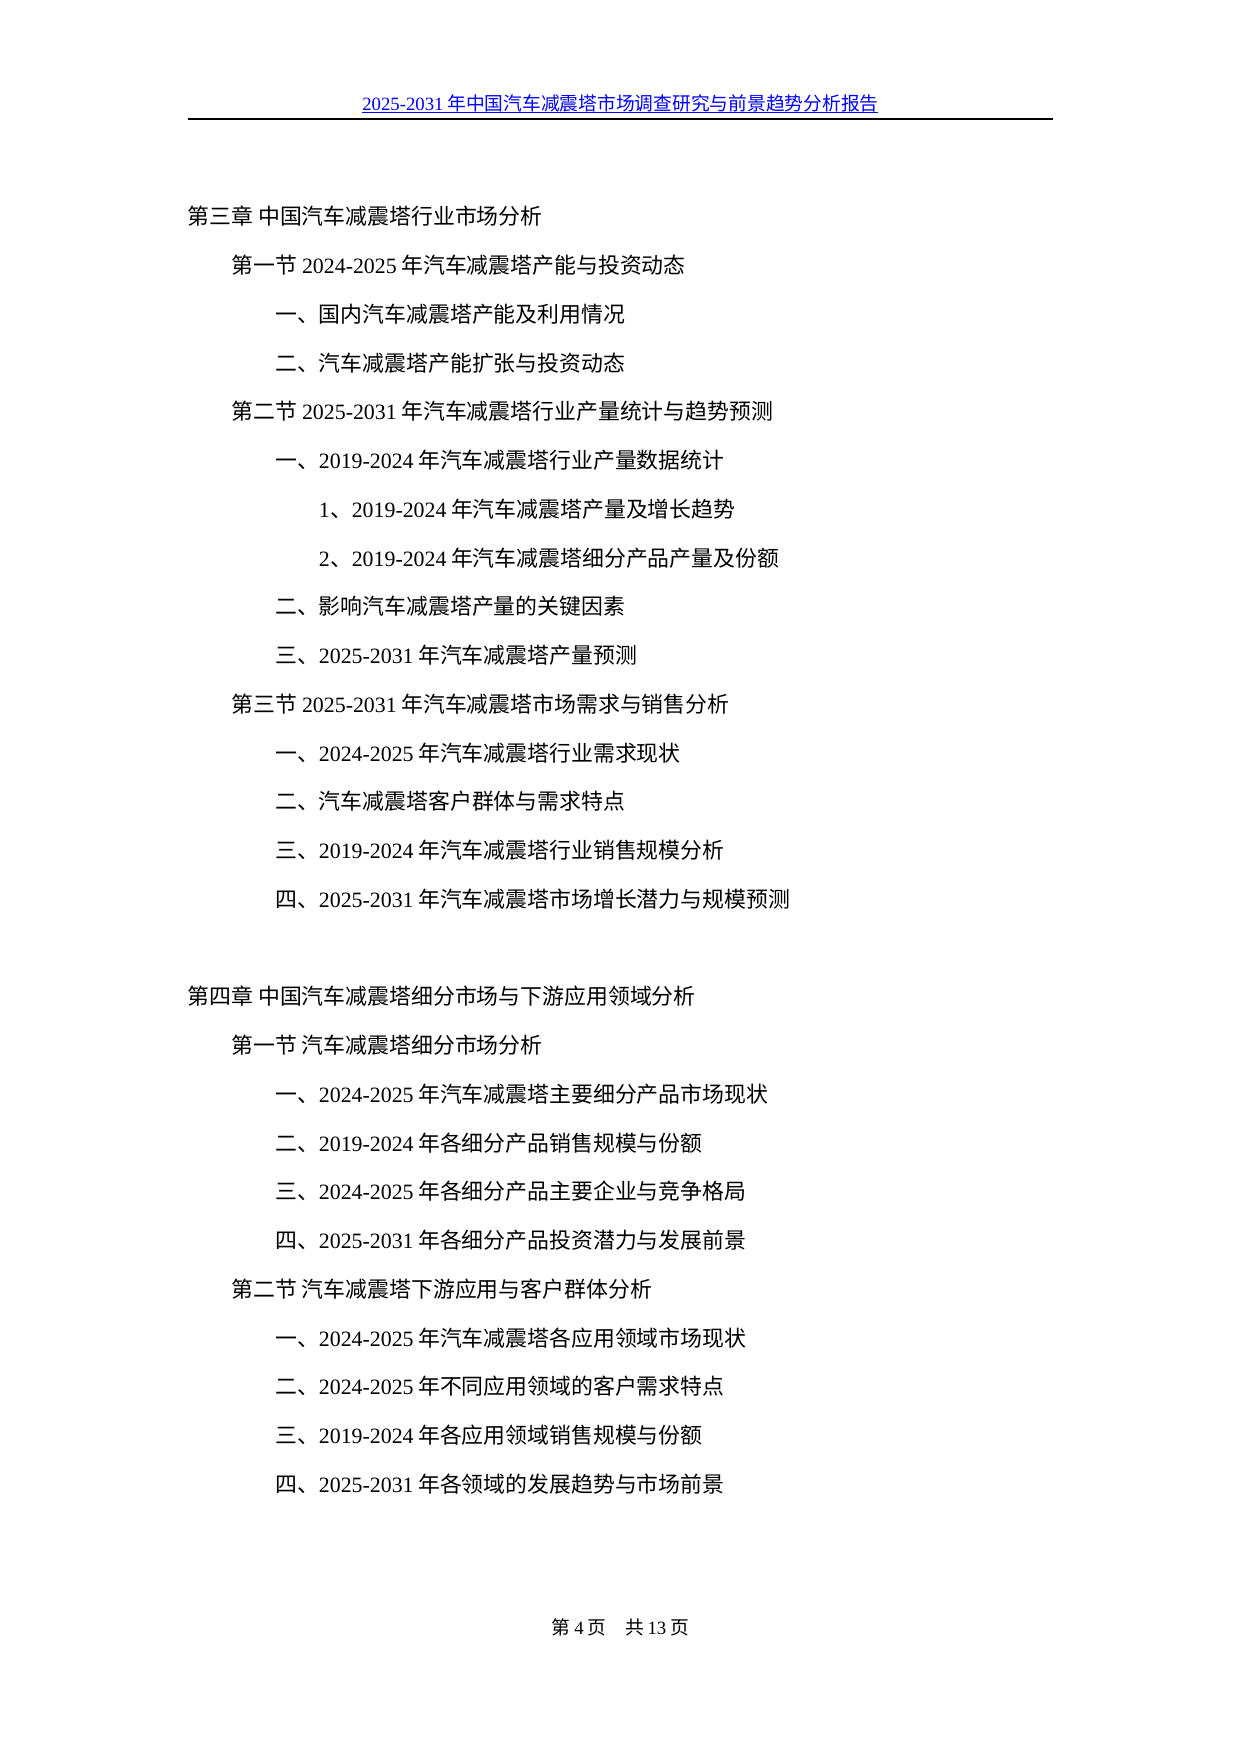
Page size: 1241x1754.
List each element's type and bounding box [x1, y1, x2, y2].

text [187, 150, 1053, 1499]
